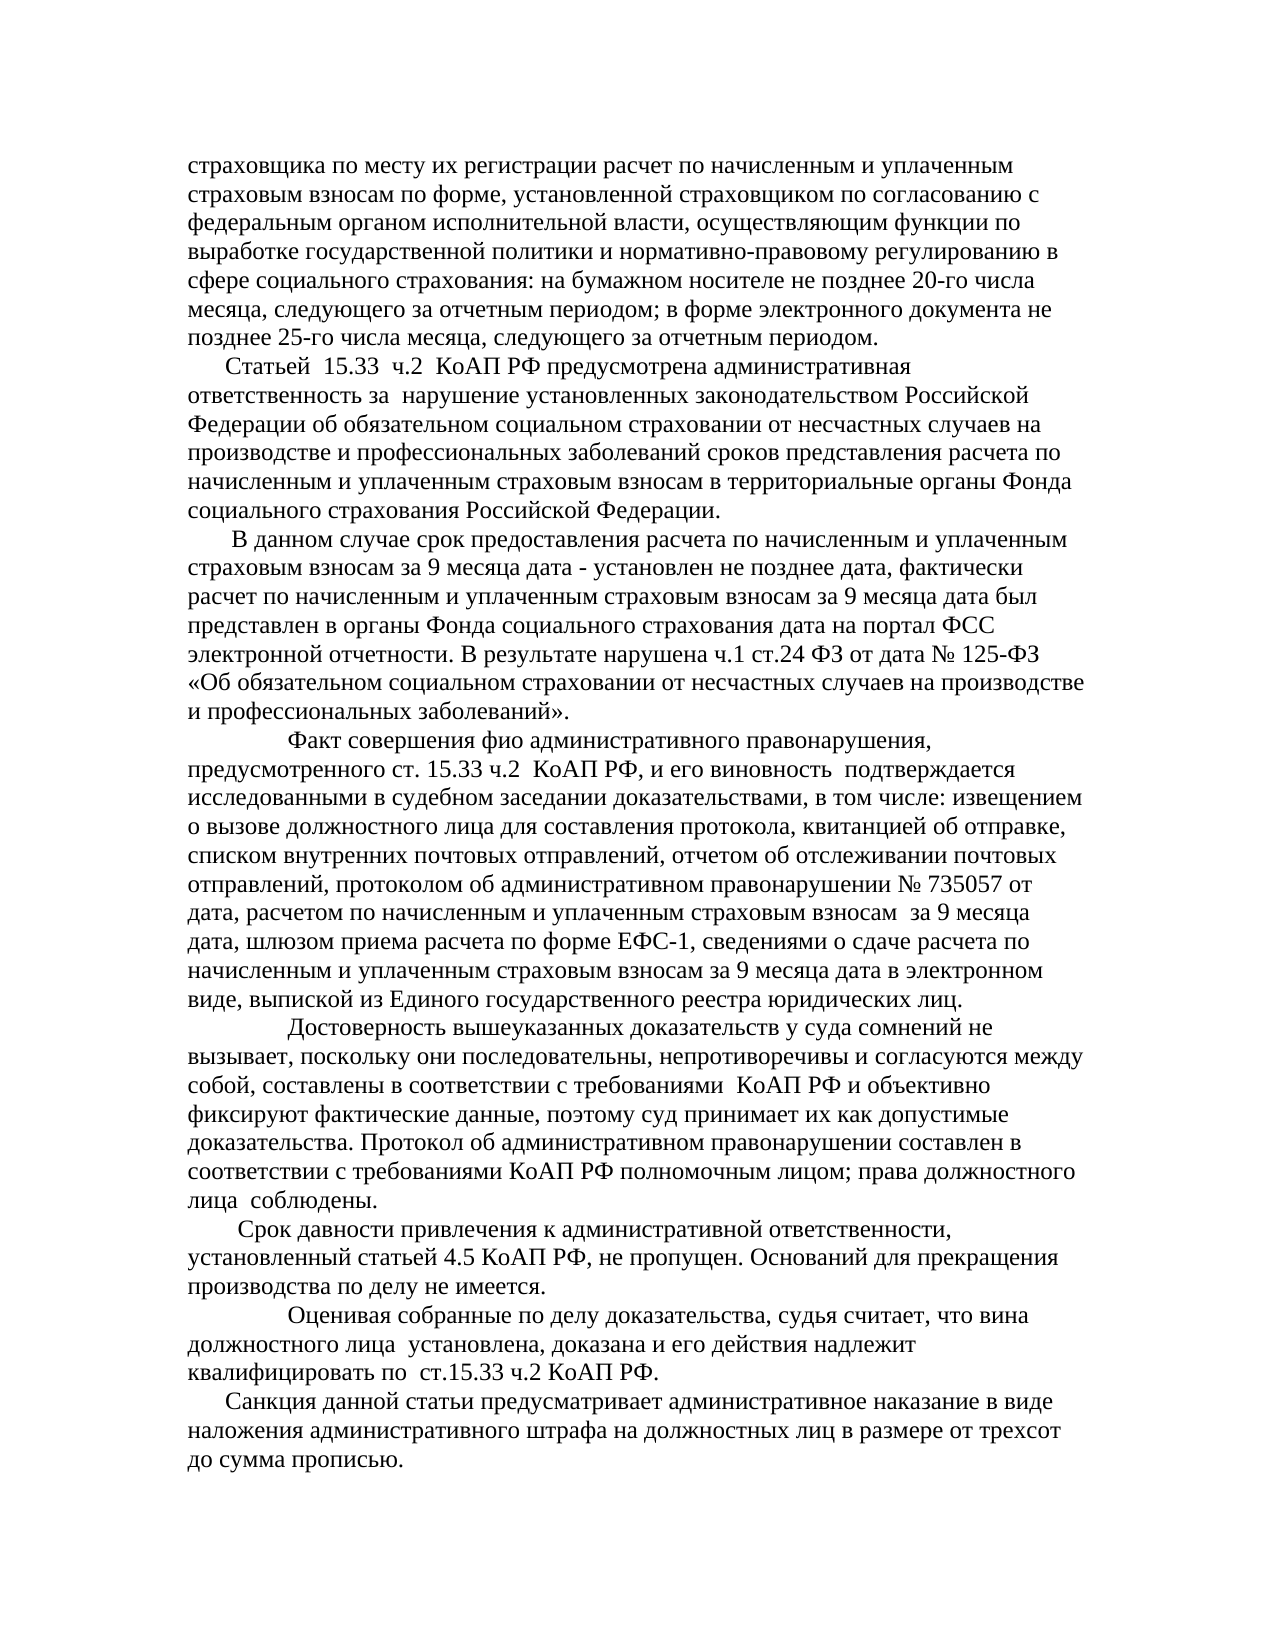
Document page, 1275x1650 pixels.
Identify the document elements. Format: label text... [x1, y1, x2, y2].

text В данном случае срок предоставления расчета по начисленным и уплаченным страховым взносам за 9 месяца дата - установлен не позднее дата, фактически расчет по начисленным и уплаченным страховым взносам за 9 месяца дата был представлен в органы Фонда социального страхования дата на портал ФСС электронной отчетности. В результате нарушена ч.1 ст.24 ФЗ от дата № 125-ФЗ «Об обязательном социальном страховании от несчастных случаев на производстве и профессиональных заболеваний». [187, 524, 1087, 725]
text Статьей 15.33 ч.2 КоАП РФ предусмотрена административная ответственность за нарушение установленных законодательством Российской Федерации об обязательном социальном страховании от несчастных случаев на производстве и профессиональных заболеваний сроков представления расчета по начисленным и уплаченным страховым взносам в территориальные органы Фонда социального страхования Российской Федерации. [187, 351, 1087, 524]
text Факт совершения фио административного правонарушения, предусмотренного ст. 15.33 ч.2 КоАП РФ, и его виновность подтверждается исследованными в судебном заседании доказательствами, в том числе: извещением о вызове должностного лица для составления протокола, квитанцией об отправке, списком внутренних почтовых отправлений, отчетом об отслеживании почтовых отправлений, протоколом об административном правонарушении № 735057 от дата, расчетом по начисленным и уплаченным страховым взносам за 9 месяца дата, шлюзом приема расчета по форме ЕФС-1, сведениями о сдаче расчета по начисленным и уплаченным страховым взносам за 9 месяца дата в электронном виде, выпиской из Единого государственного реестра юридических лиц. [187, 725, 1087, 1012]
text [187, 150, 1087, 351]
text Оценивая собранные по делу доказательства, судья считает, что вина должностного лица установлена, доказана и его действия надлежит квалифицировать по ст.15.33 ч.2 КоАП РФ. [187, 1300, 1087, 1386]
text Достоверность вышеуказанных доказательств у суда сомнений не вызывает, поскольку они последовательны, непротиворечивы и согласуются между собой, составлены в соответствии с требованиями КоАП РФ и объективно фиксируют фактические данные, поэтому суд принимает их как допустимые доказательства. Протокол об административном правонарушении составлен в соответствии с требованиями КоАП РФ полномочным лицом; права должностного лица соблюдены. [187, 1012, 1087, 1214]
text Срок давности привлечения к административной ответственности, установленный статьей 4.5 КоАП РФ, не пропущен. Оснований для прекращения производства по делу не имеется. [187, 1214, 1087, 1300]
text Санкция данной статьи предусматривает административное наказание в виде наложения административного штрафа на должностных лиц в размере от трехсот до сумма прописью. [187, 1386, 1087, 1472]
